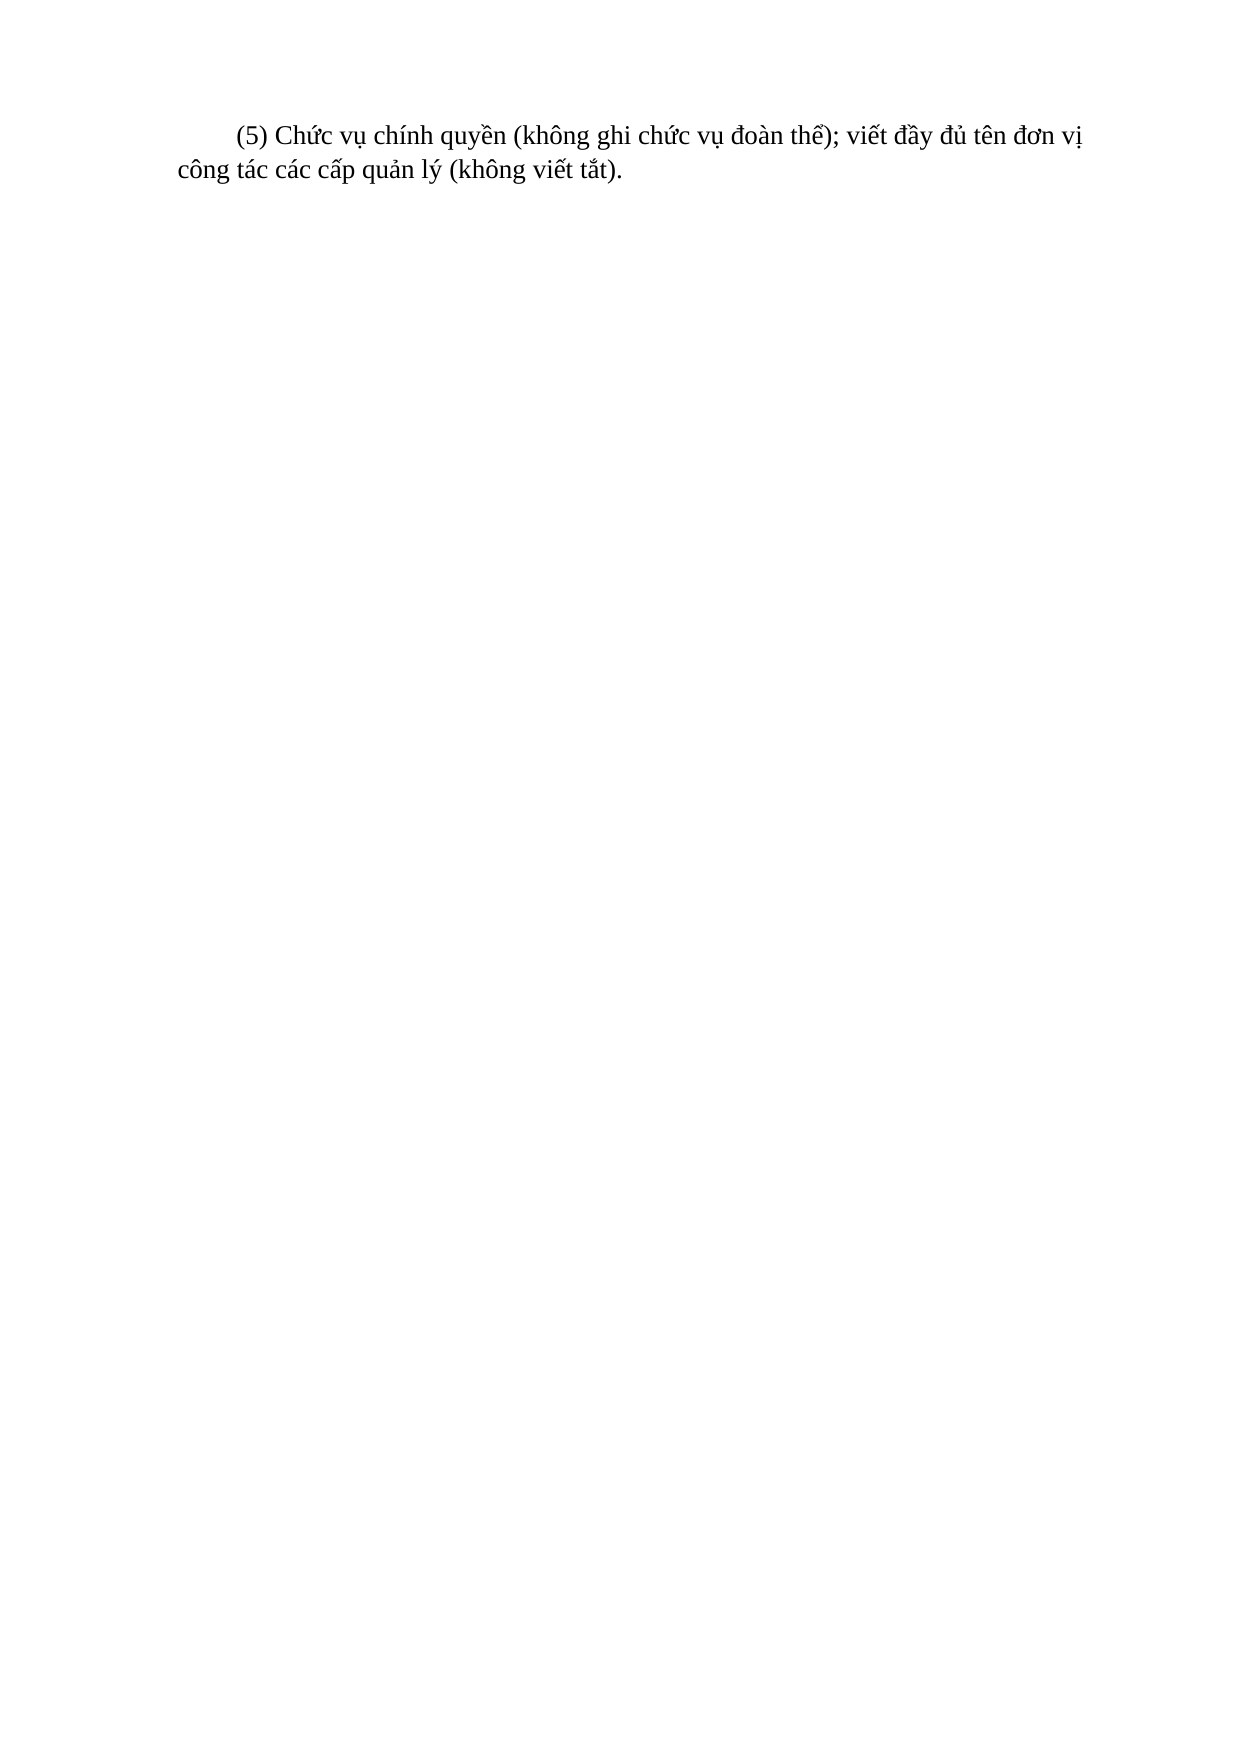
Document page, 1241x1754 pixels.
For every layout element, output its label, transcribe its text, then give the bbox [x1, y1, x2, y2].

text (5) Chức vụ chính quyền (không ghi chức vụ đoàn thể); viết đầy đủ tên đơn vị công tác các cấp quản lý (không viết tắt). [177, 118, 1122, 185]
